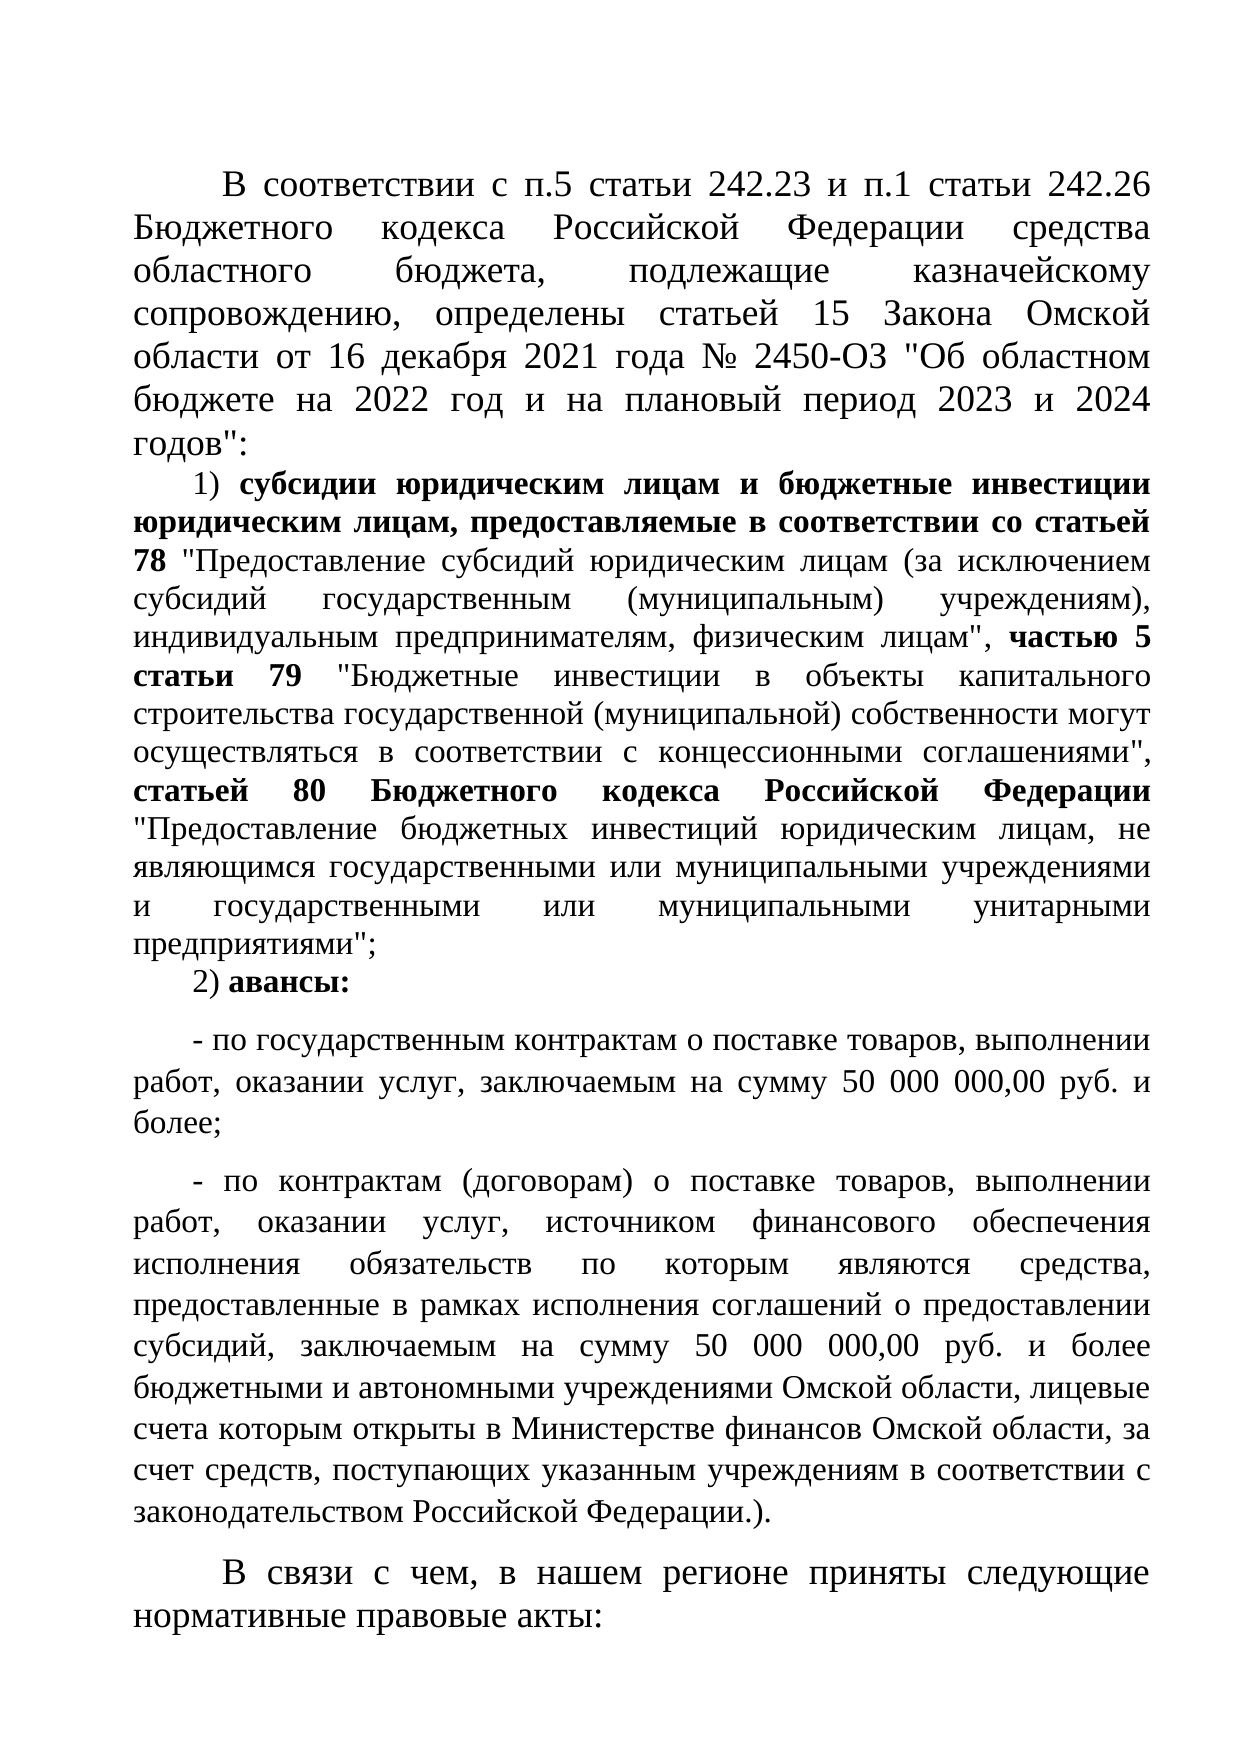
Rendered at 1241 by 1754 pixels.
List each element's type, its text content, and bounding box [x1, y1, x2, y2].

text 2) авансы: [133, 961, 1152, 1000]
text В связи с чем, в нашем регионе приняты следующие нормативные правовые акты: [133, 1549, 1152, 1635]
text - по государственным контрактам о поставке товаров, выполнении работ, оказании услуг, заключаемым на сумму 50 000 000,00 руб. и более; [133, 1019, 1152, 1141]
text В соответствии с п.5 статьи 242.23 и п.1 статьи 242.26 Бюджетного кодекса Российской Федерации средства областного бюджета, подлежащие казначейскому сопровождению, определены статьей 15 Закона Омской области от 16 декабря 2021 года № 2450-ОЗ "Об областном бюджете на 2022 год и на плановый период 2023 и 2024 годов": [133, 161, 1152, 463]
text - по контрактам (договорам) о поставке товаров, выполнении работ, оказании услуг, источником финансового обеспечения исполнения обязательств по которым являются средства, предоставленные в рамках исполнения соглашений о предоставлении субсидий, заключаемым на сумму 50 000 000,00 руб. и более бюджетными и автономными учреждениями Омской области, лицевые счета которым открыты в Министерстве финансов Омской области, за счет средств, поступающих указанным учреждениям в соответствии с законодательством Российской Федерации.). [133, 1160, 1152, 1529]
text 1) субсидии юридическим лицам и бюджетные инвестиции юридическим лицам, предоставляемые в соответствии со статьей 78 "Предоставление субсидий юридическим лицам (за исключением субсидий государственным (муниципальным) учреждениям), индивидуальным предпринимателям, физическим лицам", частью 5 статьи 79 "Бюджетные инвестиции в объекты капитального строительства государственной (муниципальной) собственности могут осуществляться в соответствии с концессионными соглашениями", статьей 80 Бюджетного кодекса Российской Федерации "Предоставление бюджетных инвестиций юридическим лицам, не являющимся государственными или муниципальными учреждениями и государственными или муниципальными унитарными предприятиями"; [133, 463, 1152, 961]
